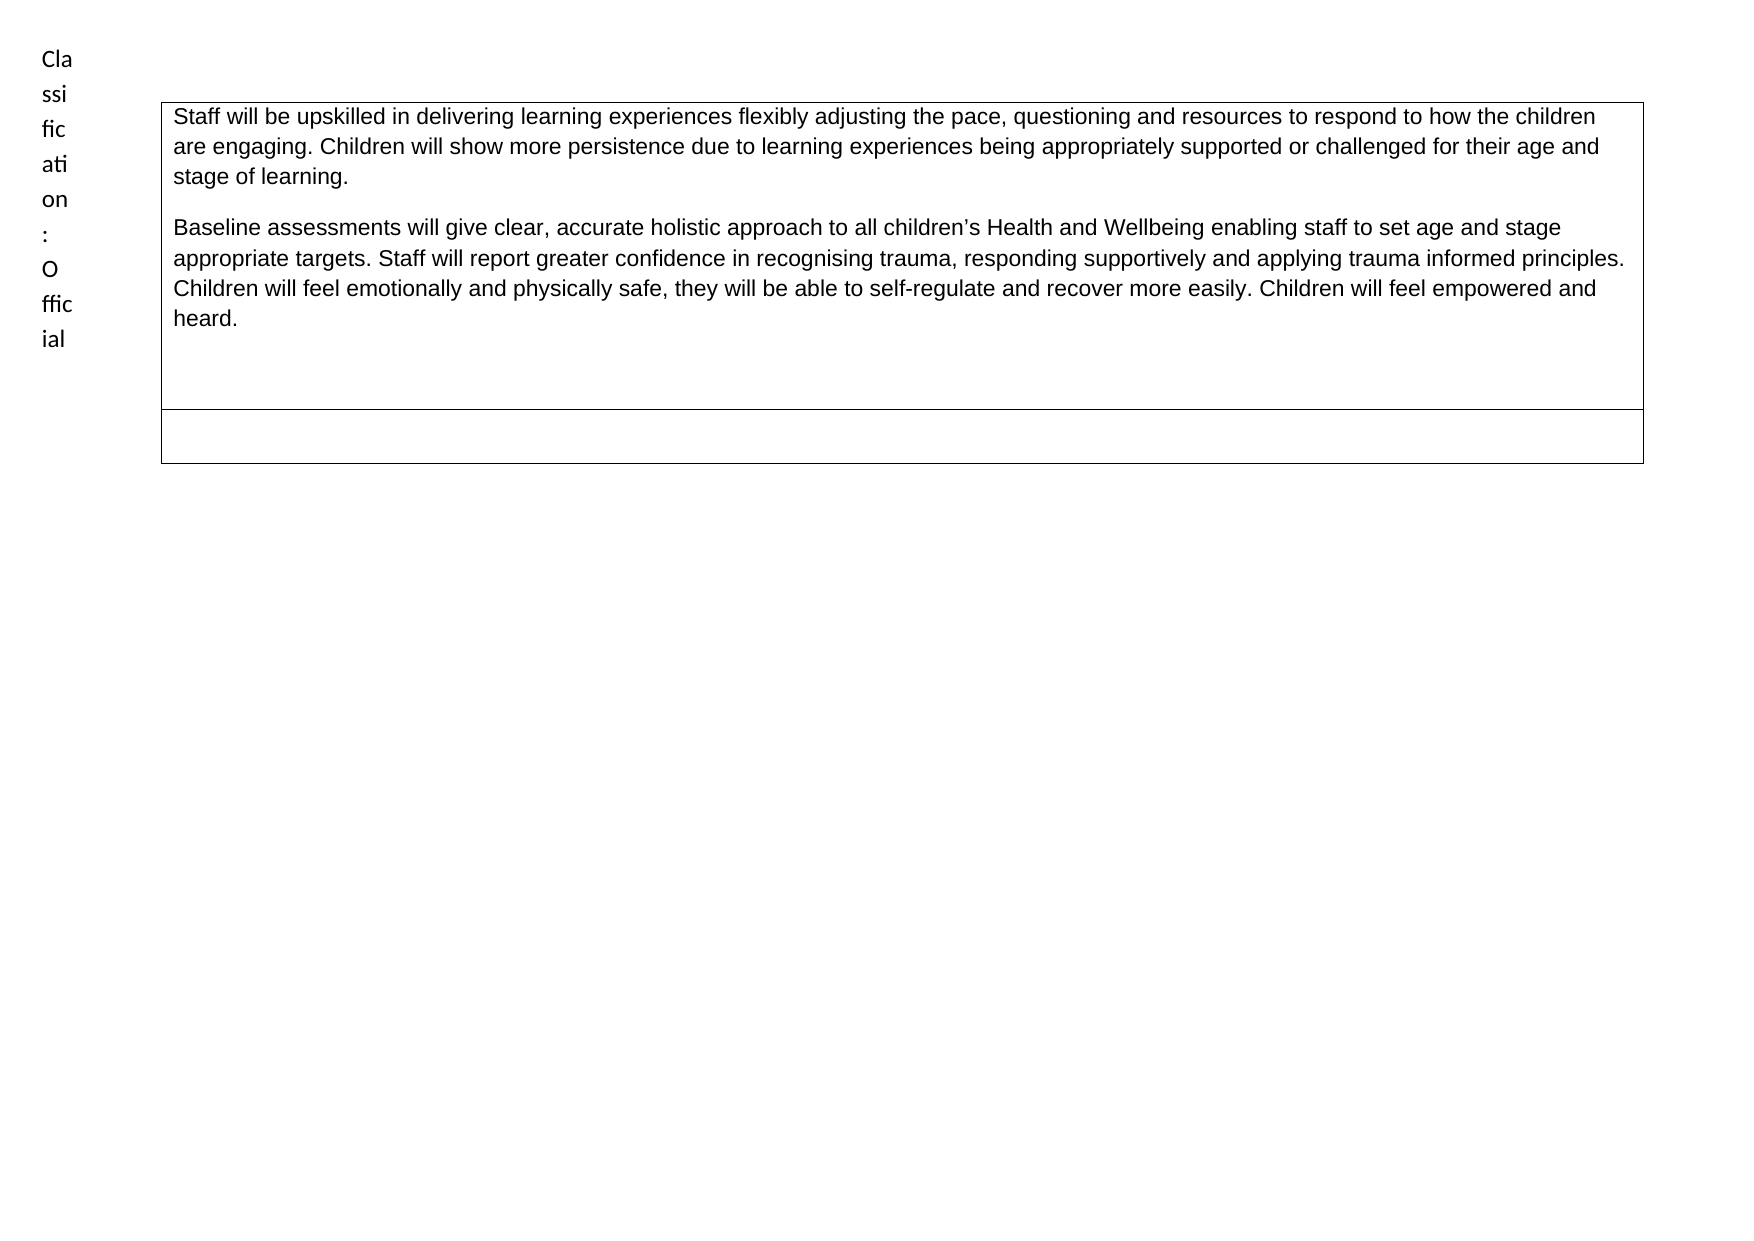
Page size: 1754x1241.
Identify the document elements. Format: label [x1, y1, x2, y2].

table_cell [162, 103, 1643, 409]
table_cell [162, 410, 1643, 462]
